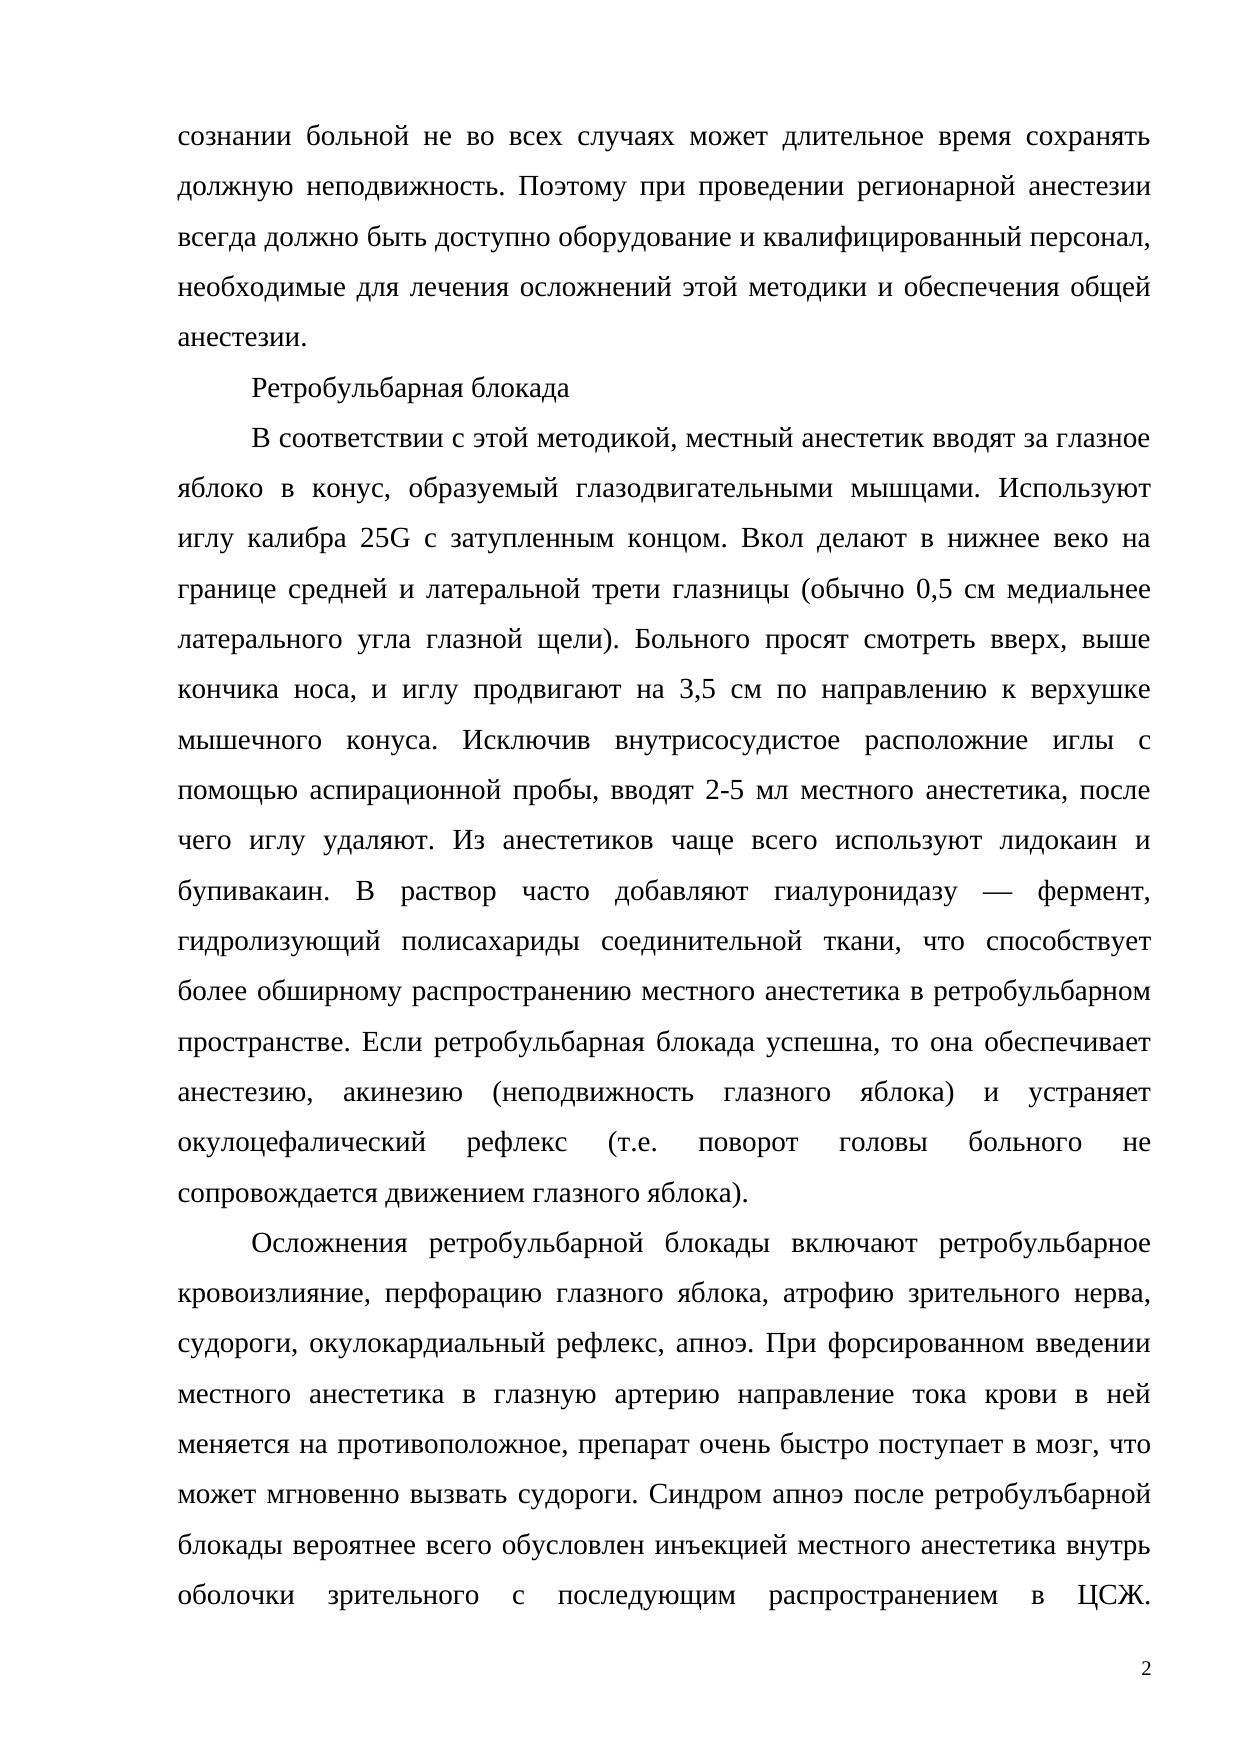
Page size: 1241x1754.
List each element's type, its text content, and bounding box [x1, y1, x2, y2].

text В соответствии с этой методикой, местный анестетик вводят за глазное яблоко в конус, образуемый глазодвигательными мышцами. Используют иглу калибра 25G с затупленным концом. Вкол делают в нижнее веко на границе средней и латеральной трети глазницы (обычно 0,5 см медиальнее латерального угла глазной щели). Больного просят смотреть вверх, выше кончика носа, и иглу продвигают на 3,5 см по направлению к верхушке мышечного конуса. Исключив внутрисосудистое расположние иглы с помощью аспирационной пробы, вводят 2-5 мл местного анестетика, после чего иглу удаляют. Из анестетиков чаще всего используют лидокаин и бупивакаин. В раствор часто добавляют гиалуронидазу — фермент, гидролизующий полисахариды соединительной ткани, что способствует более обширному распространению местного анестетика в ретробульбарном пространстве. Если ретробульбарная блокада успешна, то она обеспечивает анестезию, акинезию (неподвижность глазного яблока) и устраняет окулоцефалический рефлекс (т.е. поворот головы больного не сопровождается движением глазного яблока). [177, 420, 1152, 1208]
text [177, 1225, 1152, 1611]
text Ретробульбарная блокада [177, 370, 1152, 403]
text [177, 118, 1152, 353]
